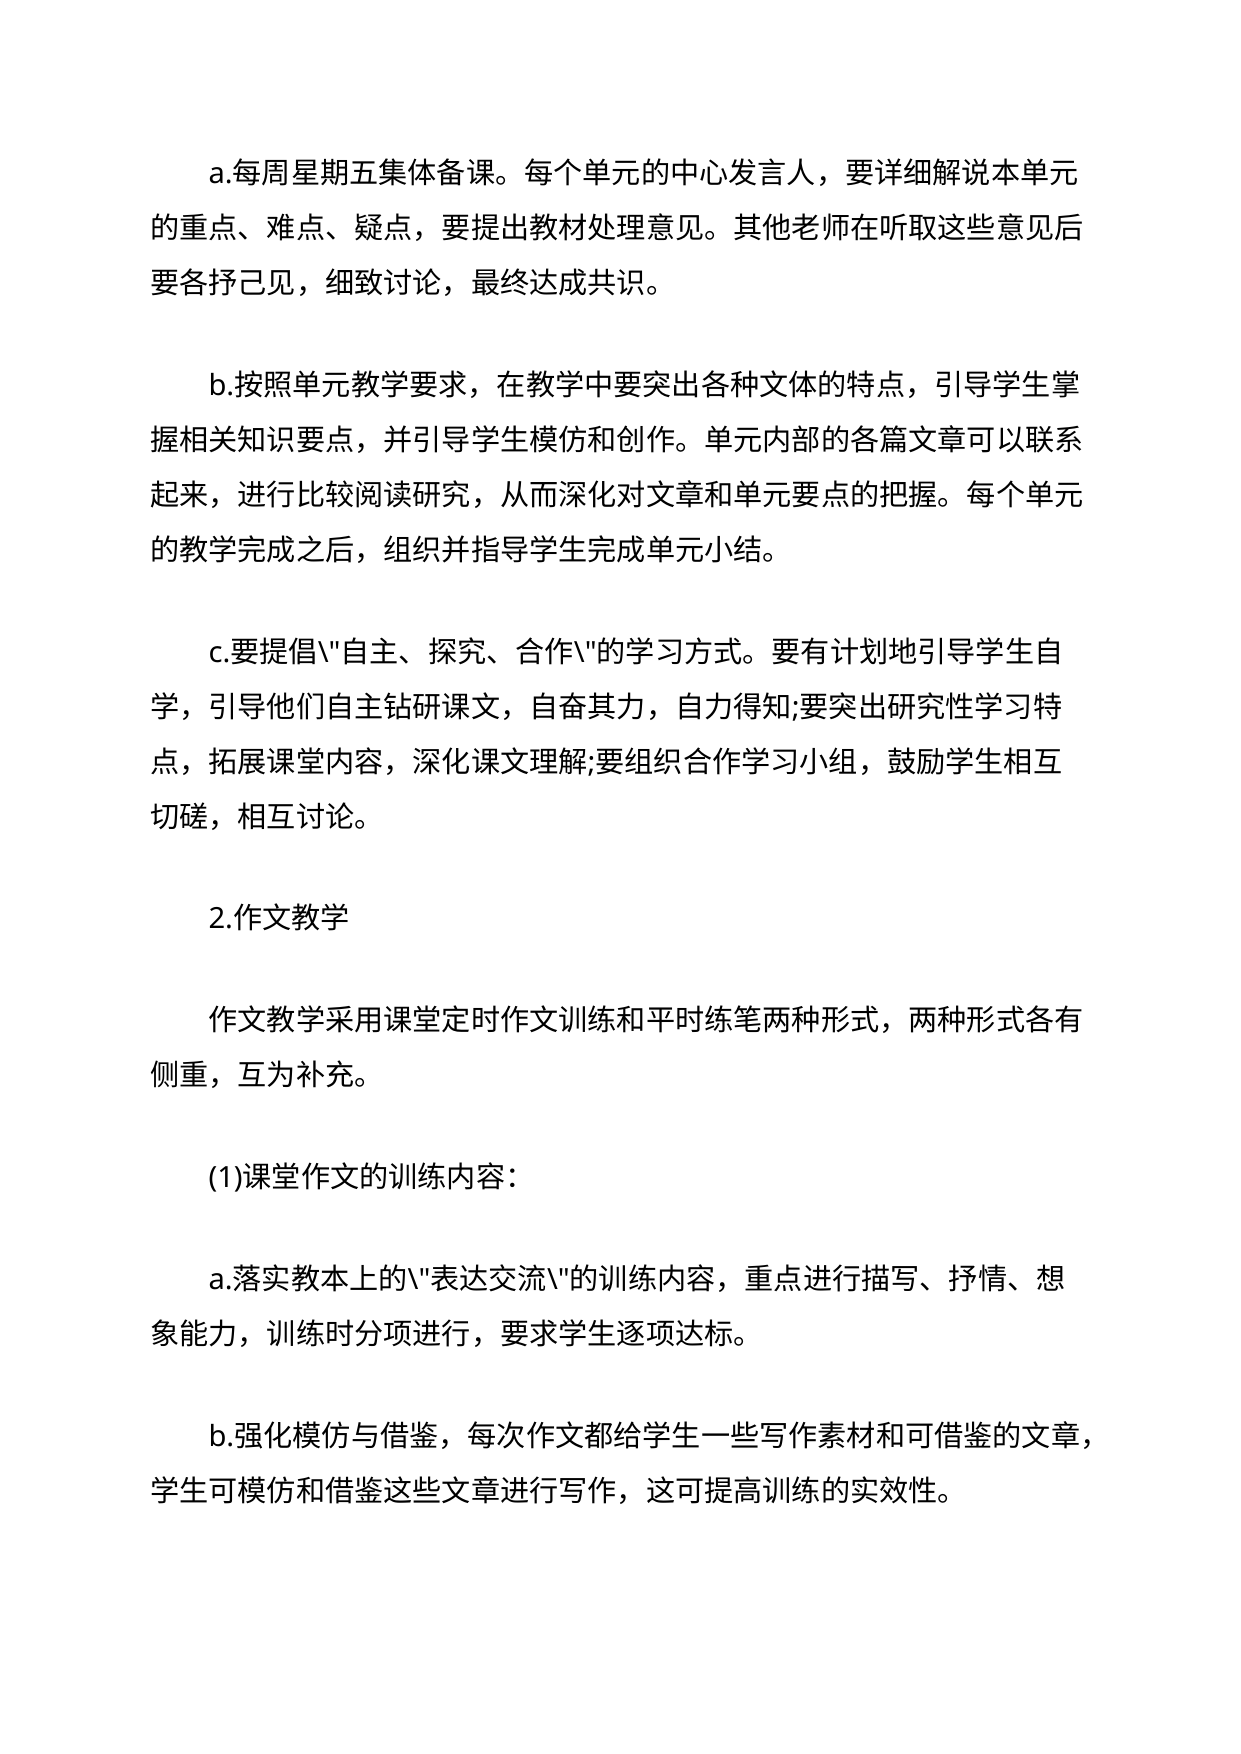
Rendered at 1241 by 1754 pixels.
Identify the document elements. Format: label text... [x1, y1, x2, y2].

text a.落实教本上的\"表达交流\"的训练内容，重点进行描写、抒情、想象能力，训练时分项进行，要求学生逐项达标。 [150, 1256, 1090, 1353]
text 作文教学采用课堂定时作文训练和平时练笔两种形式，两种形式各有侧重，互为补充。 [150, 997, 1090, 1094]
text c.要提倡\"自主、探究、合作\"的学习方式。要有计划地引导学生自学，引导他们自主钻研课文，自奋其力，自力得知;要突出研究性学习特点，拓展课堂内容，深化课文理解;要组织合作学习小组，鼓励学生相互切磋，相互讨论。 [150, 628, 1090, 836]
text (1)课堂作文的训练内容： [150, 1154, 1090, 1196]
text b.强化模仿与借鉴，每次作文都给学生一些写作素材和可借鉴的文章，学生可模仿和借鉴这些文章进行写作，这可提高训练的实效性。 [150, 1412, 1090, 1510]
text b.按照单元教学要求，在教学中要突出各种文体的特点，引导学生掌握相关知识要点，并引导学生模仿和创作。单元内部的各篇文章可以联系起来，进行比较阅读研究，从而深化对文章和单元要点的把握。每个单元的教学完成之后，组织并指导学生完成单元小结。 [150, 362, 1090, 569]
text a.每周星期五集体备课。每个单元的中心发言人，要详细解说本单元的重点、难点、疑点，要提出教材处理意见。其他老师在听取这些意见后要各抒己见，细致讨论，最终达成共识。 [150, 150, 1090, 302]
text 2.作文教学 [150, 895, 1090, 937]
